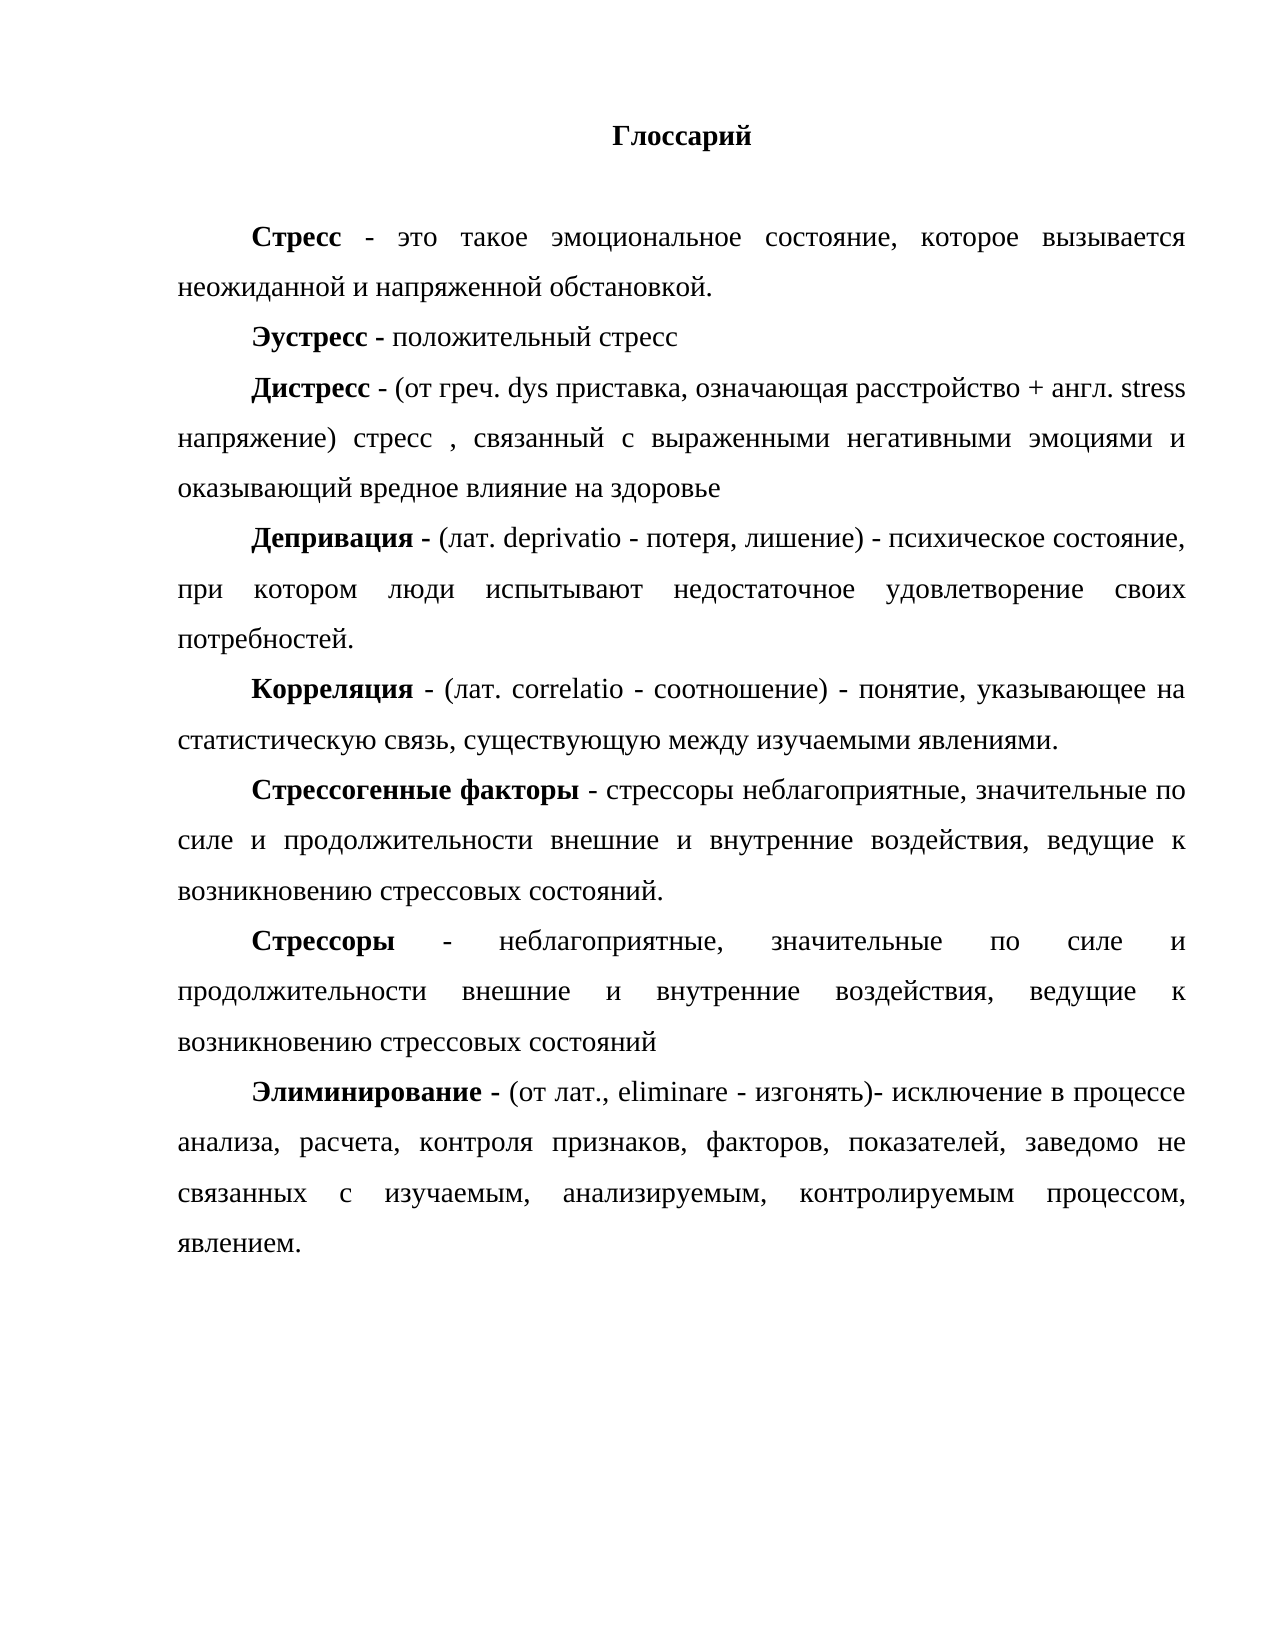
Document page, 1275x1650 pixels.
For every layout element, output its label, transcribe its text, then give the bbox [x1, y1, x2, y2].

text Корреляция - (лат. correlatio - соотношение) - понятие, указывающее на статистическую связь, существующую между изучаемыми явлениями. [177, 672, 1186, 755]
text Эустресс - положительный стресс [177, 319, 1186, 353]
text Стрессогенные факторы - стрессоры неблагоприятные, значительные по силе и продолжительности внешние и внутренние воздействия, ведущие к возникновению стрессовых состояний. [177, 772, 1186, 906]
text Стрессоры - неблагоприятные, значительные по силе и продолжительности внешние и внутренние воздействия, ведущие к возникновению стрессовых состояний [177, 923, 1186, 1057]
text Депривация - (лат. deprivatio - потеря, лишение) - психическое состояние, при котором люди испытывают недостаточное удовлетворение своих потребностей. [177, 521, 1186, 655]
text Глоссарий [177, 118, 1186, 152]
text Элиминирование - (от лат., eliminare - изгонять)- исключение в процессе анализа, расчета, контроля признаков, факторов, показателей, заведомо не связанных с изучаемым, анализируемым, контролируемым процессом, явлением. [177, 1074, 1186, 1258]
text Стресс - это такое эмоциональное состояние, которое вызывается неожиданной и напряженной обстановкой. [177, 219, 1186, 303]
text Дистресс - (от греч. dys приставка, означающая расстройство + англ. stress напряжение) стресс , связанный с выраженными негативными эмоциями и оказывающий вредное влияние на здоровье [177, 370, 1186, 504]
